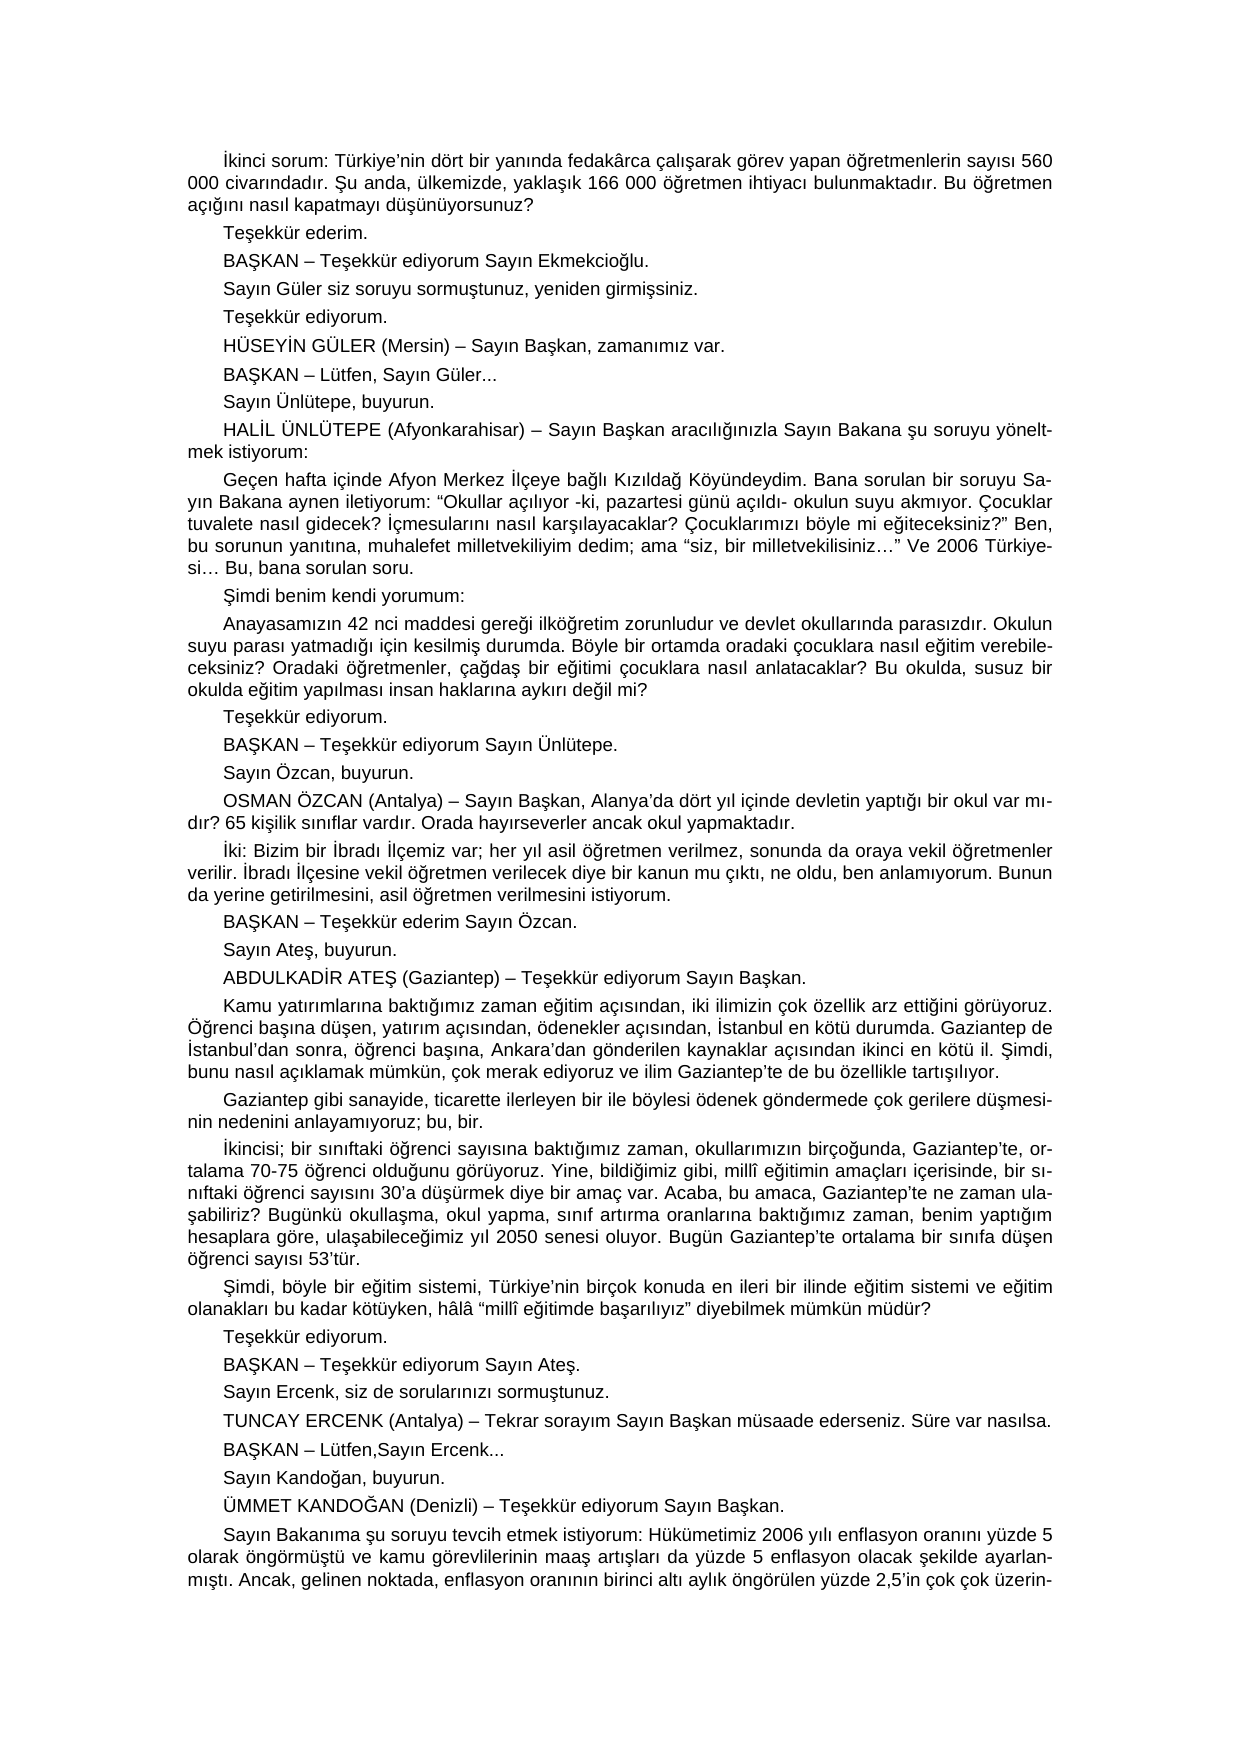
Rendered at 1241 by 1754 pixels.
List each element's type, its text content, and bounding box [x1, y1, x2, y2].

text HALİL ÜNLÜTEPE (Afyonkarahisar) – Sayın Başkan aracılığınızyın Bakana şu soruyu yöneltmek istiyorum: [187, 419, 1053, 463]
text Teşekkür ediyorum. [187, 1326, 1053, 1348]
text TUNCAY ERCENK (Antalya) – Tekrar sorayım Sayın Başkan müsaade ederseniz. Süre var nasılsa. [187, 1409, 1053, 1432]
text Sayın Ünlütepe, buyurun. [187, 391, 1053, 413]
text Sayın Ercenk, siz de sorularınızı sormuştunuz. [187, 1381, 1053, 1403]
text Sayın Ateş, buyurun. [187, 939, 1053, 961]
text ÜMMET KANDOĞAN (Denizli) – Teşekkür ediyorum Sayın Başkan. [187, 1495, 1053, 1517]
text Anayasamızın 42 nci maddesi gereği ilköğretim zorunludur ve devlet okullarında parasızdır. Okulun suyu parası yatmadığı için kesilmiş durumda. Böyle bir ortamda oradaki çocuklara nasıl eğitim verebileceksiniz? Oradaki öğretmenler, çağdaş bir eğitimi çocuklara nasıl anlatacaklar? Bu okulda, susuz bir okulda eğitim yapılması insan haklarına aykırı değil mi? [187, 613, 1053, 701]
text Teşekkür ediyorum. [187, 706, 1053, 728]
text İkincisi; bir sınıftaki öğrenci sayısına baktığımız zaman, okullarımızın birçoğunda, Gaziantep’te, ortalama 70-75 öğrenci olduğunu görüyoruz. Yine, bildiğimiz gibi, millî eğitimin amaçları içerisinde, bir sınıftaki öğrenci sayısını 30’a düşürmek diye bir amaç var. Acaba, bu amaca, Gaziantep’te ne zaman ulaşabiliriz? Bugünkü okullaşma, okul yapma, sınıf artırma oranlarına baktığımız zaman, benim yaptığım hesaplara göre, ulaşabileceğimiz yıl 2050 senesi oluyor. Bugün Gaziantep’te ortalama bir sınıfa düşen öğrenci sayısı 53’tür. [187, 1138, 1053, 1270]
text Şimdi, böyle bir eğitim sistemi, Türkiye’nin birçok konuda en ileri bir ilinde eğitim sistemi ve eğitim olanakları bu kadar kötüyken, hâlâ “millî eğitimde başarılıyız” diyebilmek mümkün müdür? [187, 1276, 1053, 1320]
text BAŞKAN – Lütfen, Sayın Güler... [187, 363, 1053, 386]
text BAŞKAN – Teşekkür ederim Sayın Özcan. [187, 911, 1053, 933]
text Sayın Özcan, buyurun. [187, 762, 1053, 784]
text İki: Bizim bir İbradı İlçemiz var; her yıl asil öğretmen verilmez, sonunda da oraya vekil öğretmenler verilir. İbradı İlçesine vekil öğretmen verilecek diye bir kanun mu çıktı, ne oldu, ben anlamıyorum. Bunun da yerine getirilmesini, asil öğretmen verilmesini istiyorum. [187, 839, 1053, 906]
text BAŞKAN – Teşekkür ediyorum Sayın Ateş. [187, 1354, 1053, 1376]
text Sayın Kandoğan, buyurun. [187, 1467, 1053, 1489]
text Kamu yatırımlarına baktığımız zaman eğitim açısından, iki ilimizin çok özellik arz ettiğini görüyoruz. Öğrenci başına düşen, yatırım açısından, ödenekler açısından, İstanbul en kötü durumda. Gaziantep de İstanbul’dan sonra, öğrenci başına, Ankara’dan gönderilen kaynaklar açısından ikinci en kötü il. Şimdi, bunu nasıl açıklamak mümkün, çok merak ediyoruz ve ilim Gaziantep’te de bu özellikle tartışılıyor. [187, 995, 1053, 1083]
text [187, 1523, 1053, 1590]
text BAŞKAN – Lütfen,Sayın Ercenk... [187, 1438, 1053, 1461]
text Şimdi benim kendi yorumum: [187, 585, 1053, 607]
text BAŞKAN – Teşekkür ediyorum Sayın Ünlütepe. [187, 734, 1053, 756]
text Teşekkür ederim. [187, 222, 1053, 244]
text Teşekkür ediyorum. [187, 305, 1053, 328]
text BAŞKAN – Teşekkür ediyorum Sayın Ekmekcioğlu. [187, 249, 1053, 272]
text ABDULKADİR ATEŞ (Gaziantep) – Teşekkür ediyorum Sayın Başkan. [187, 967, 1053, 989]
text HÜSEYİN GÜLER (Mersin) – Sayın Başkan, zamanımız var. [187, 334, 1053, 357]
text İkinci sorum: Türkiye’nin dört bir yanında fedakârca çalışarak görev yapan öğretmenlerin sayısı 560 000 civarındadır. Şu anda, ülkemizde, yaklaşık 166 000 öğretmen ihtiyacı bulunmaktadır. Bu öğretmen açığını nasıl kapatmayı düşünüyorsunuz? [187, 150, 1053, 216]
text Gaziantep gibi sanayide, ticarette ilerleyen bir ile böylesi ödenek göndermede çok gerilere düşmesinin nedenini anlayamıyoruz; bu, bir. [187, 1088, 1053, 1132]
text OSMAN ÖZCAN (Antalya) – Sayın Başkan, Alanya’da dört yıl içinde devletin yaptığı bir okul var mıdır? 65 kişilik sınıflar vardır. Orada hayırseverler ancak okul yapmaktadır. [187, 790, 1053, 834]
text Sayın Güler siz soruyu sormuştunuz, yeniden girmişsiniz. [187, 277, 1053, 299]
text Geçen hafta içinde Afyon Merkez İlçeye bağlı Kızıldağ Köyündeydim. Bana sorulan bir soruyu Sayın Bakana aynen iletiyorum: “Okullar açılıyor -ki, pazartesi günü açıldı- okulun suyu akmıyor. Çocuklar tuvalete nasıl gidecek? İçmesularını nasıl karşılayacaklar? Çocuklarımızı böyle mi eğiteceksiniz?” Ben, bu sorunun yanıtına, muhalefet milletvekiliyim dedim; ama “siz, bir milletvekilisiniz…” Ve 2006 Türkiyesi… Bu, bana sorulan soru. [187, 469, 1053, 579]
